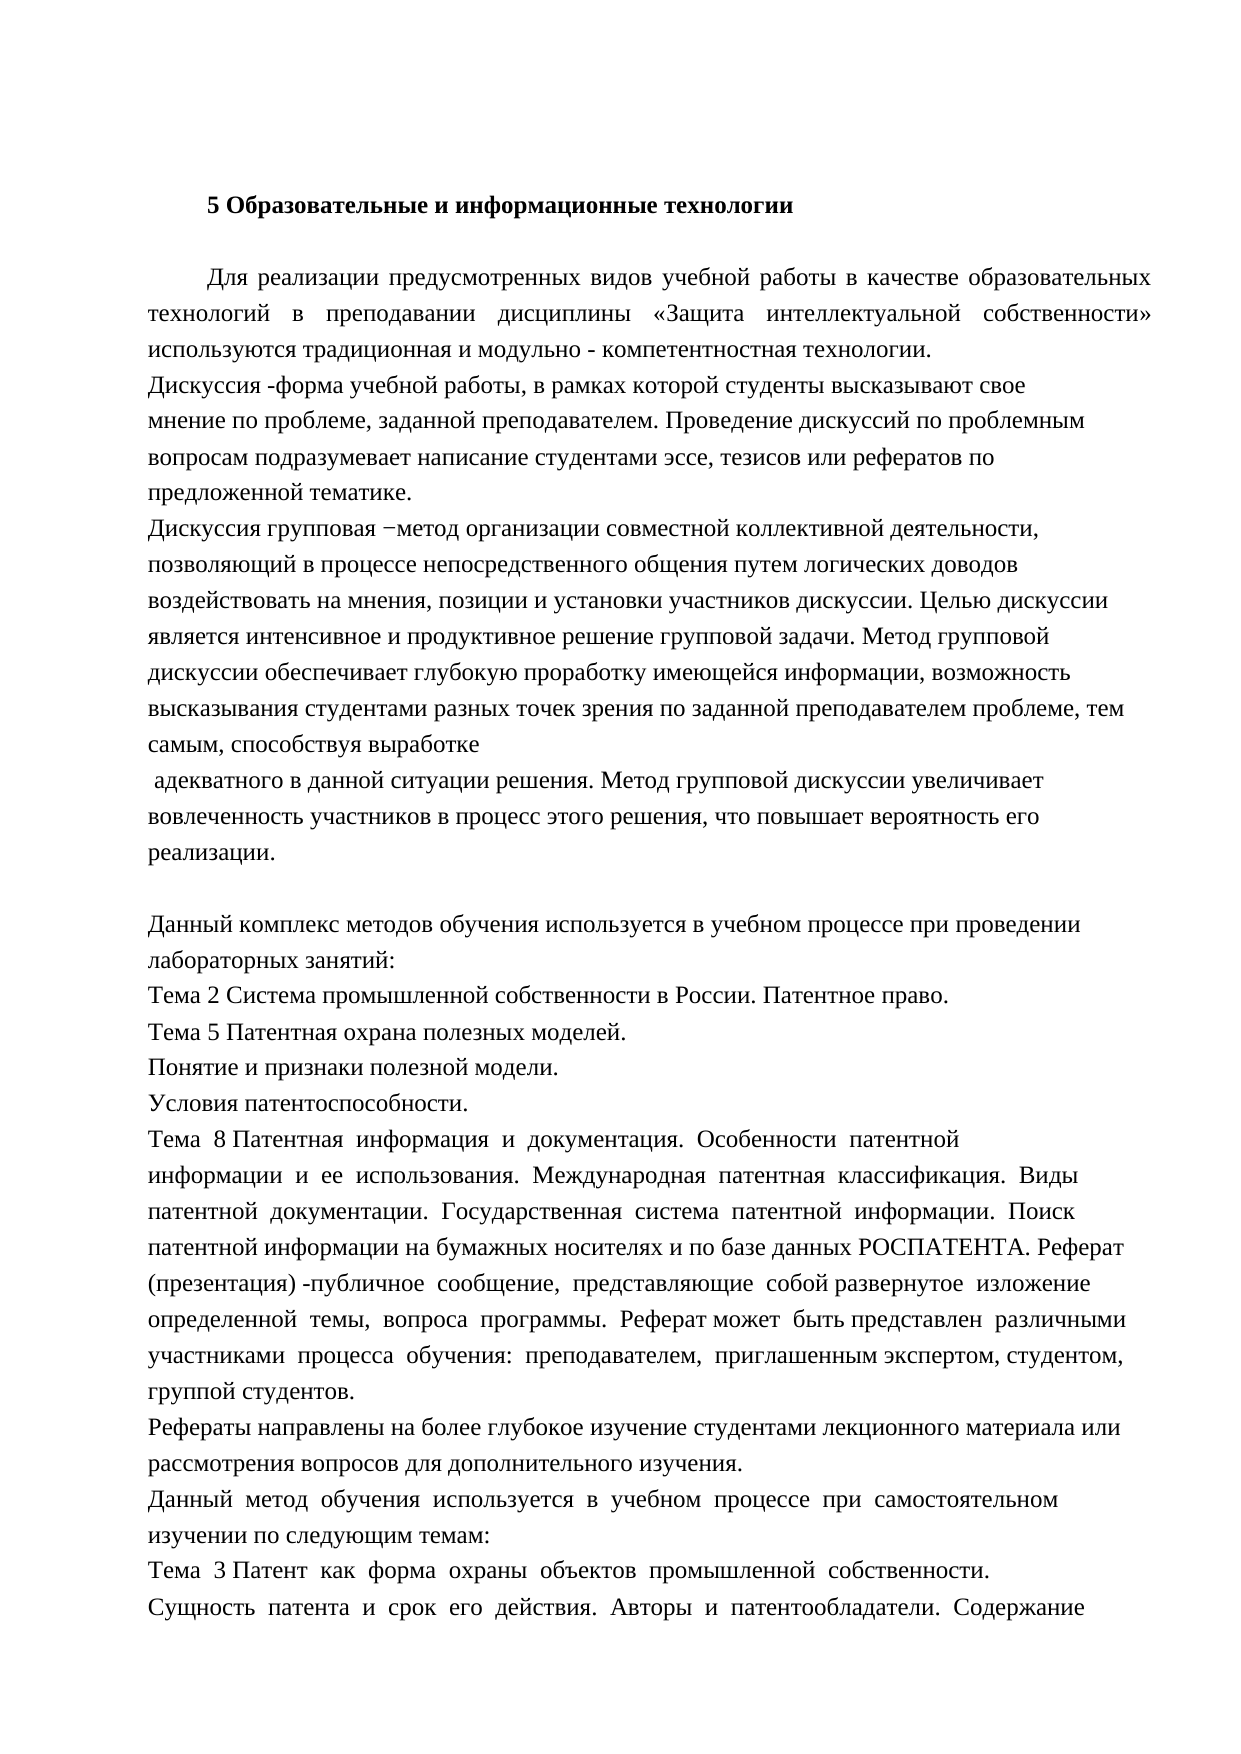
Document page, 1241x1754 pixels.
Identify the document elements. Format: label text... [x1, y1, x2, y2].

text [148, 1592, 1152, 1620]
text Данный метод обучения используется в учебном процессе при самостоятельном изучении по следующим темам: [148, 1484, 1152, 1548]
text Тема 5 Патентная охрана полезных моделей. [148, 1017, 1152, 1045]
text мнение по проблеме, заданной преподавателем. Проведение дискуссий по проблемным вопросам подразумевает написание студентами эссе, тезисов или рефератов по предложенной тематике. [148, 406, 1152, 506]
text адекватного в данной ситуации решения. Метод групповой дискуссии увеличивает вовлеченность участников в процесс этого решения, что повышает вероятность его реализации. [148, 765, 1152, 866]
text Рефераты направлены на более глубокое изучение студентами лекционного материала или рассмотрения вопросов для дополнительного изучения. [148, 1412, 1152, 1477]
text Дискуссия -форма учебной работы, в рамках которой студенты высказывают свое [148, 370, 1152, 398]
text Данный комплекс методов обучения используется в учебном процессе при проведении лабораторных занятий: [148, 909, 1152, 973]
text информации и ее использования. Международная патентная классификация. Виды патентной документации. Государственная система патентной информации. Поиск патентной информации на бумажных носителях и по базе данных РОСПАТЕНТА. Реферат (презентация) -публичное сообщение, представляющие собой развернутое изложение определенной темы, вопроса программы. Реферат может быть представлен различными участниками процесса обучения: преподавателем, приглашенным экспертом, студентом, группой студентов. [148, 1160, 1152, 1405]
text Тема 3 Патент как форма охраны объектов промышленной собственности. [148, 1556, 1152, 1584]
text 5 Образовательные и информационные технологии [207, 190, 1152, 219]
text Для реализации предусмотренных видов учебной работы в качестве образовательных технологий в преподавании дисциплины «Защита интеллектуальной собственности» используются традиционная и модульно - компетентностная технологии. [148, 262, 1152, 362]
text Понятие и признаки полезной модели. [148, 1052, 1152, 1081]
text Тема 2 Система промышленной собственности в России. Патентное право. [148, 981, 1152, 1009]
text Тема 8 Патентная информация и документация. Особенности патентной [148, 1124, 1152, 1153]
text Дискуссия групповая −метод организации совместной коллективной деятельности, позволяющий в процессе непосредственного общения путем логических доводов воздействовать на мнения, позиции и установки участников дискуссии. Целью дискуссии является интенсивное и продуктивное решение групповой задачи. Метод групповой дискуссии обеспечивает глубокую проработку имеющейся информации, возможность высказывания студентами разных точек зрения по заданной преподавателем проблеме, тем самым, способствуя выработке [148, 513, 1152, 758]
text Условия патентоспособности. [148, 1088, 1152, 1117]
